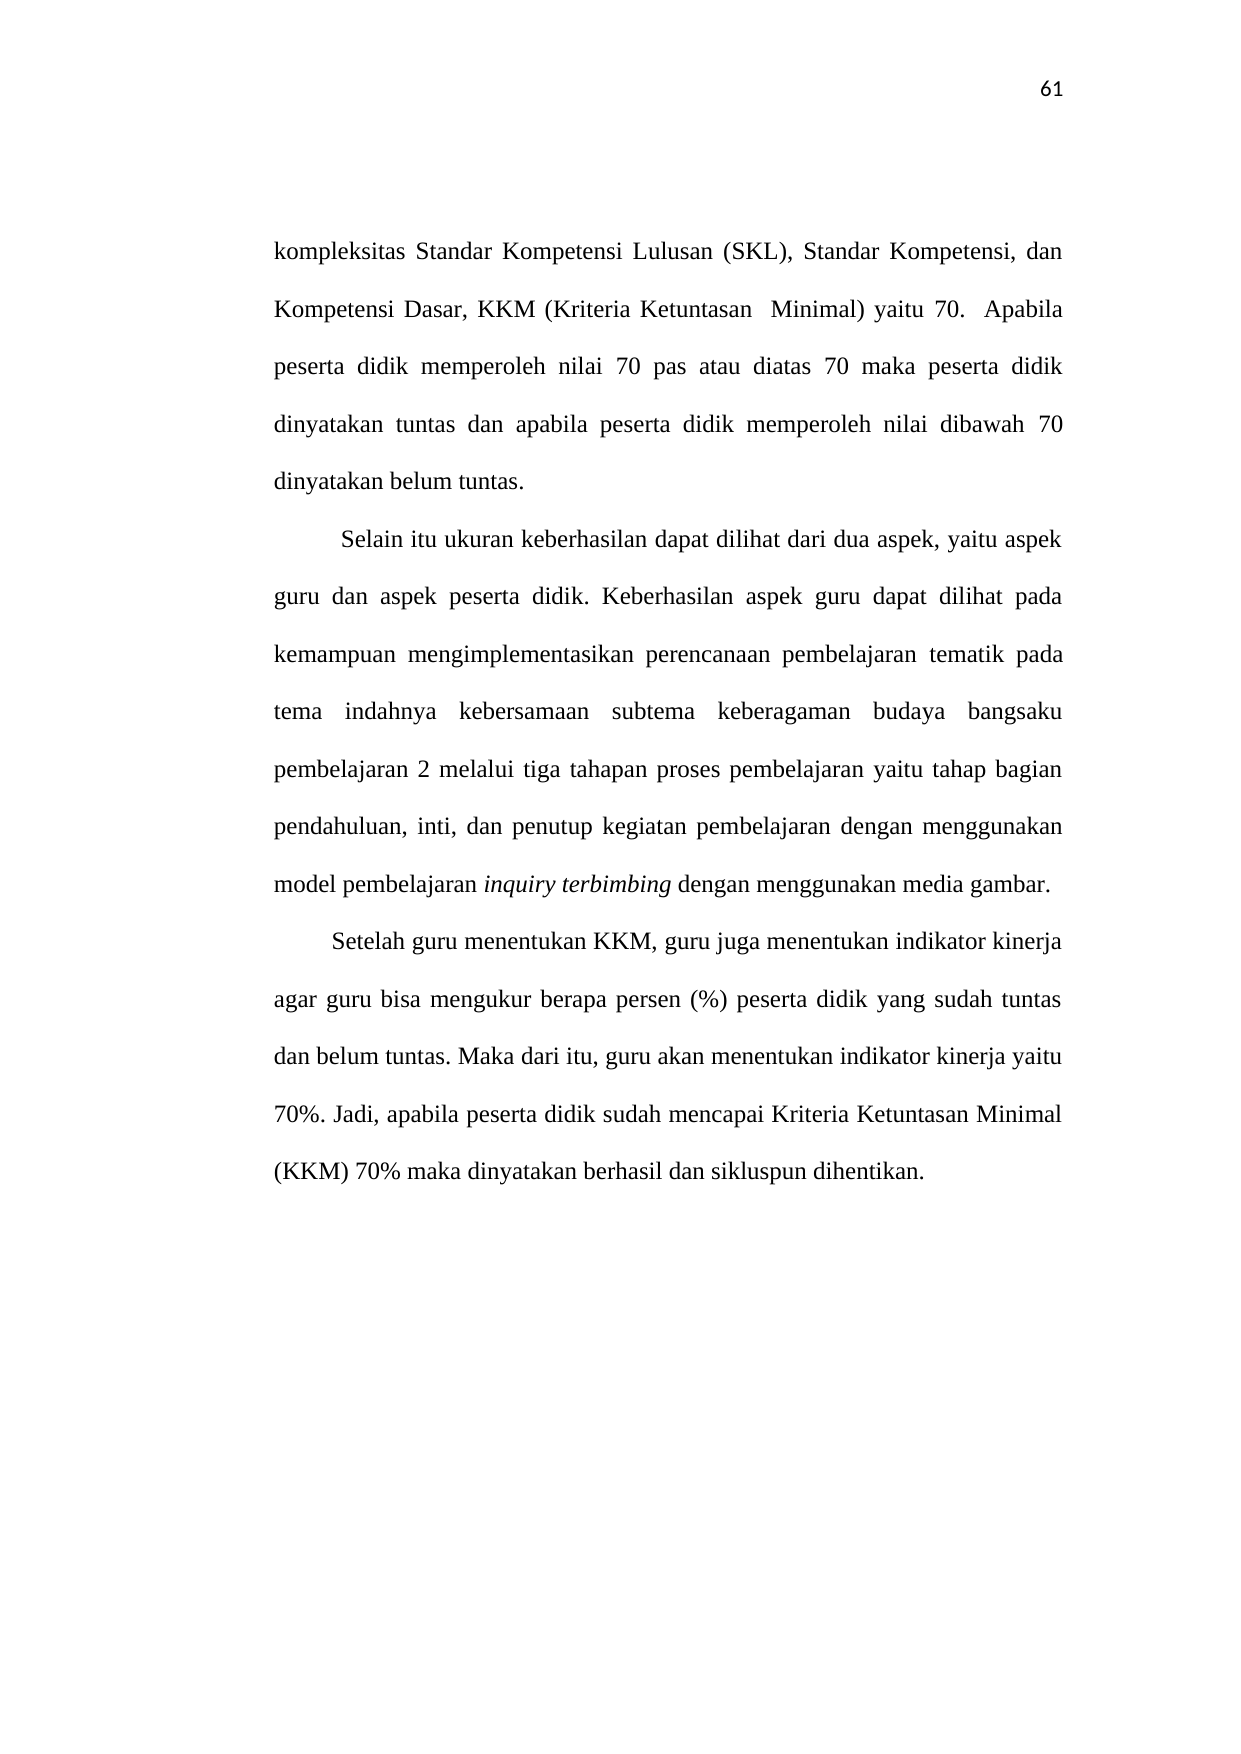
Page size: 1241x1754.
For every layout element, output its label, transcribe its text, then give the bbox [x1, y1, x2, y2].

list Setelah guru menentukan KKM, guru juga menentukan indikator kinerja agar guru bisa mengukur berapa persen (%) peserta didik yang sudah tuntas dan belum tuntas. Maka dari itu, guru akan menentukan indikator kinerja yaitu 70%. Jadi, apabila peserta didik sudah mencapai Kriteria Ketuntasan Minimal (KKM) 70% maka dinyatakan berhasil dan sikluspun dihentikan. [274, 926, 1063, 1185]
list Selain itu ukuran keberhasilan dapat dilihat dari dua aspek, yaitu aspek guru dan aspek peserta didik. Keberhasilan aspek guru dapat dilihat pada kemampuan mengimplementasikan perencanaan pembelajaran tematik pada tema indahnya kebersamaan subtema keberagaman budaya bangsaku pembelajaran 2 melalui tiga tahapan proses pembelajaran yaitu tahap bagian pendahuluan, inti, dan penutup kegiatan pembelajaran dengan menggunakan model pembelajaran inquiry terbimbing dengan menggunakan media gambar. [274, 524, 1063, 897]
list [274, 236, 1063, 495]
